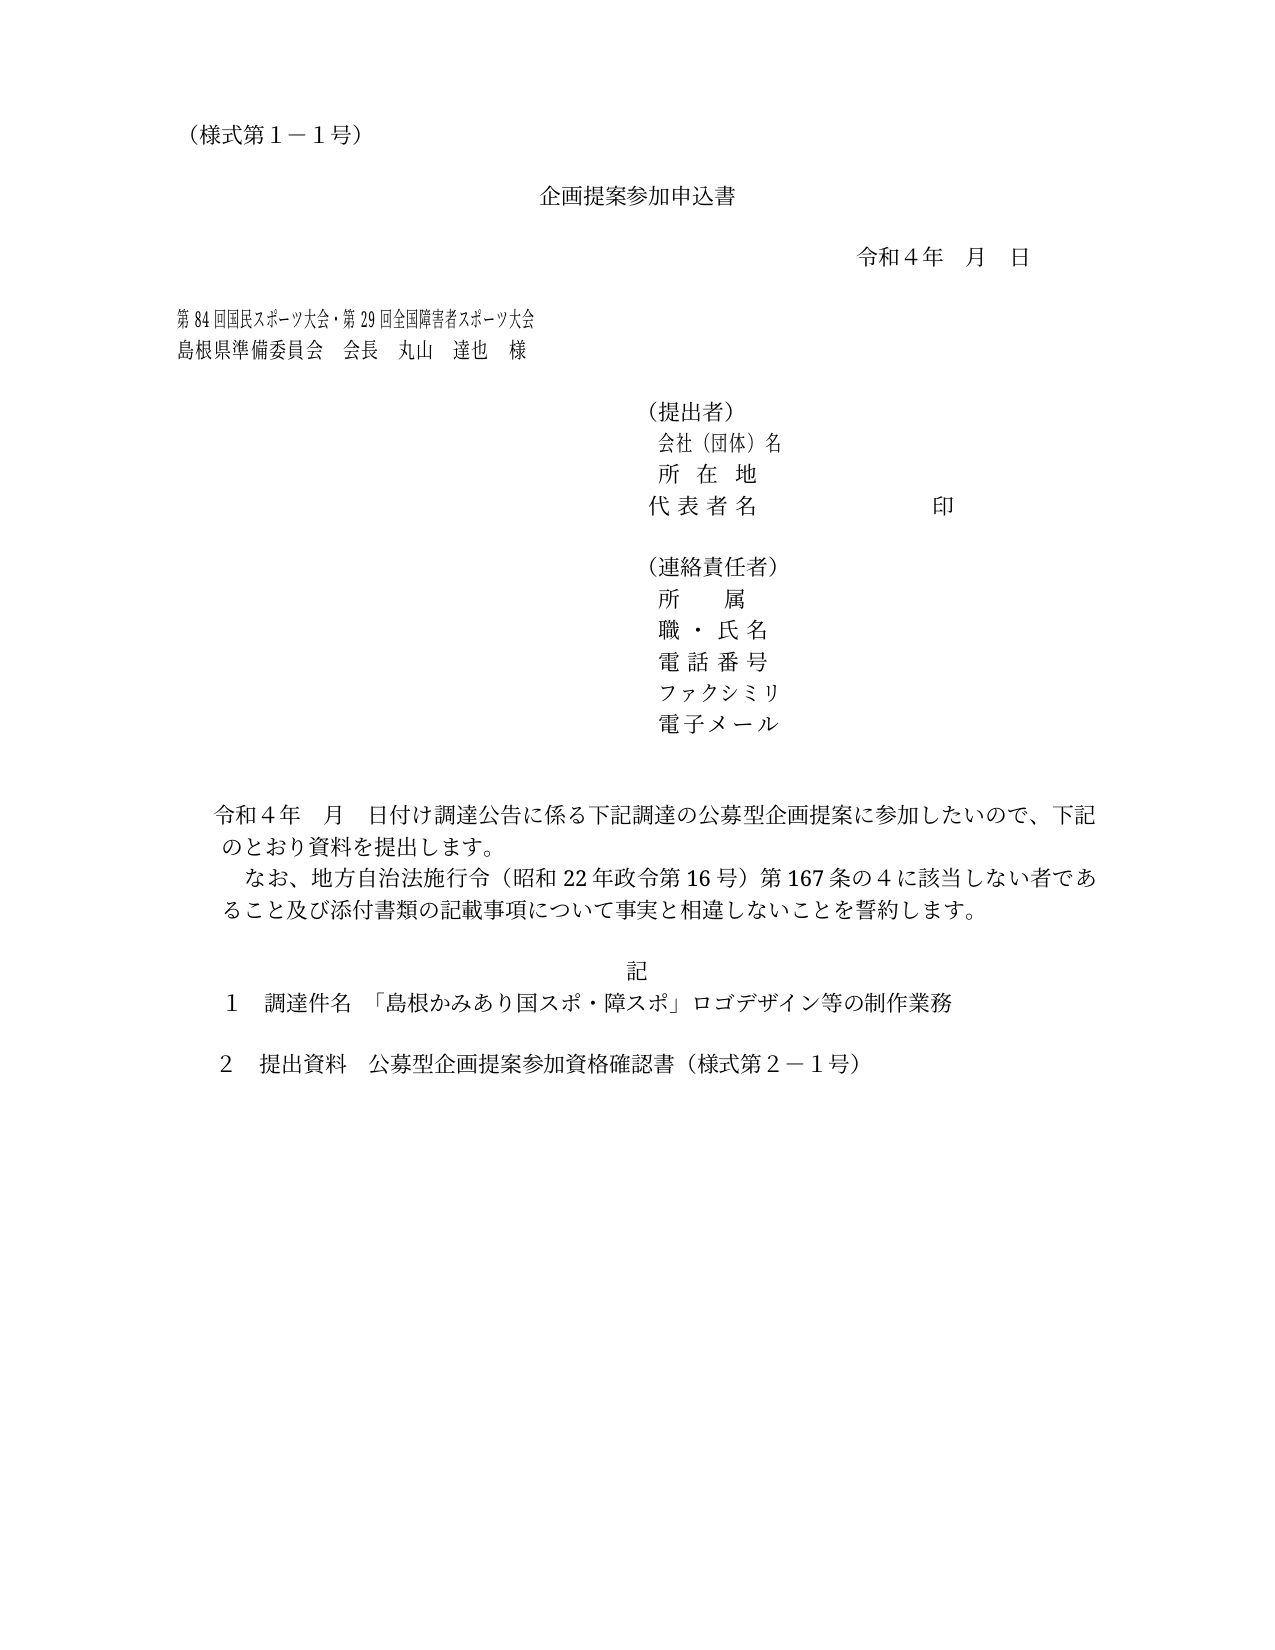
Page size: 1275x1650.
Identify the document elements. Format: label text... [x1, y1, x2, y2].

text （提出者） [177, 395, 1098, 426]
text 会社（団体）名 [177, 426, 1098, 458]
text １ 調達件名 「島根かみあり国スポ・障スポ」ロゴデザイン等の制作業務 [221, 986, 1098, 1017]
text 島根県準備委員会 会長 丸山 達也 様 [177, 333, 1098, 365]
text 職・氏名 [177, 613, 1098, 645]
text 令和４年 月 日付け調達公告に係る下記調達の公募型企画提案に参加したいので、下記のとおり資料を提出します。 [177, 799, 1098, 862]
text 代表者名 印 [177, 489, 1098, 521]
text （様式第１－１号） [177, 118, 1098, 149]
text 電話番号 [177, 645, 1098, 676]
subtitle 記 [177, 954, 1098, 986]
text 令和４年 月 日 [177, 241, 1098, 272]
text ２ 提出資料 公募型企画提案参加資格確認書（様式第２－１号） [177, 1047, 1098, 1078]
text ファクシミリ [177, 676, 1098, 708]
text 所属 [177, 582, 1098, 613]
text 所在地 [177, 458, 1098, 489]
text （連絡責任者） [177, 550, 1098, 582]
text 企画提案参加申込書 [177, 179, 1098, 211]
text なお、地方自治法施行令（昭和22年政令第16号）第167条の４に該当しない者であること及び添付書類の記載事項について事実と相違しないことを誓約します。 [177, 862, 1098, 924]
text 第84回国民スポーツ大会・第29回全国障害者スポーツ大会 [177, 302, 1098, 333]
text 電子メール [177, 708, 1098, 739]
